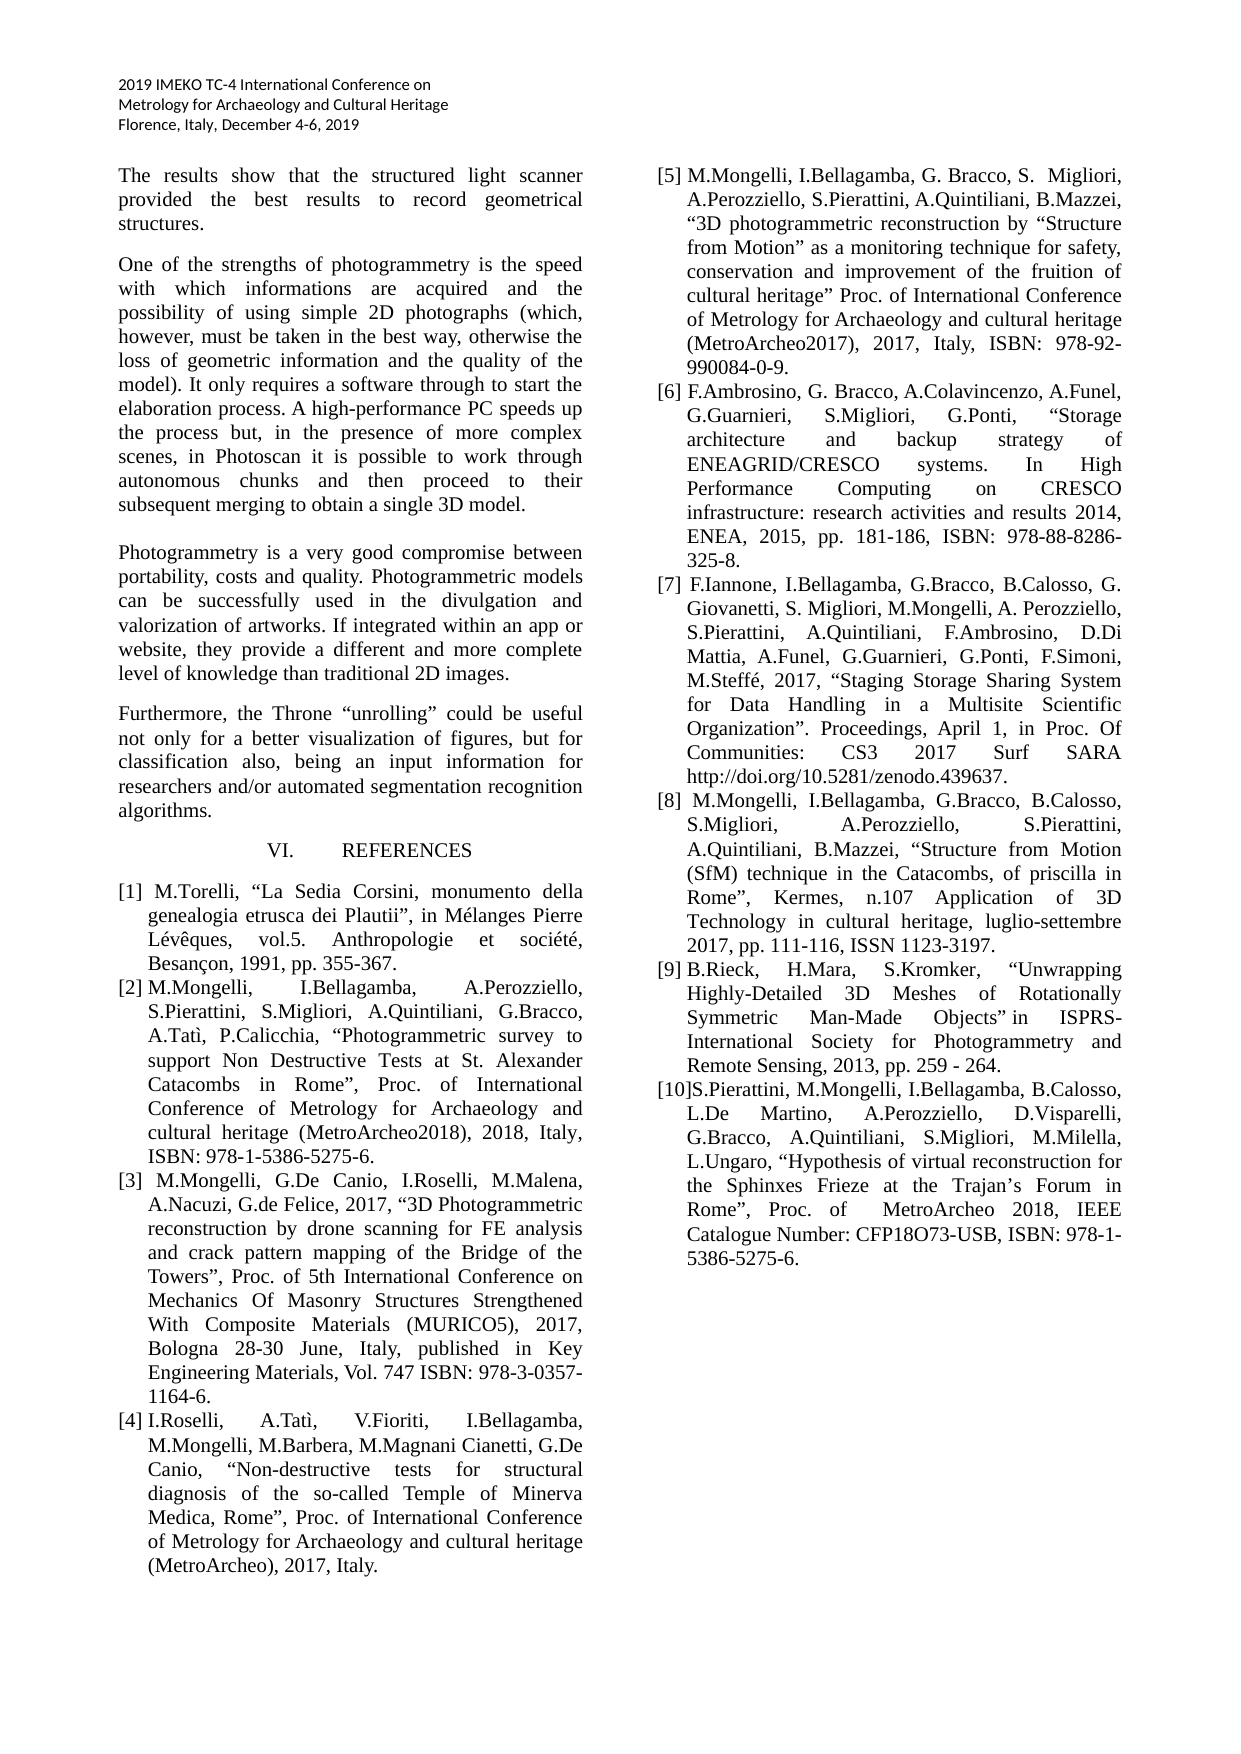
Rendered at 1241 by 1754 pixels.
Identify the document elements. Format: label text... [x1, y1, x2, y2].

text Furthermore, the Throne “unrolling” could be useful not only for a better visualization of figures, but for classification also, being an input information for researchers and/or automated segmentation recognition algorithms. [118, 612, 583, 733]
text [9] B.Rieck, H.Mara, S.Kromker, “Unwrapping Highly-Detailed 3D Meshes of Rotationally Symmetric Man-Made Objects” in ISPRS-International Society for Photogrammetry and Remote Sensing, 2013, pp. 259 - 264. [657, 836, 1122, 957]
text [8] M.Mongelli, I.Bellagamba, G.Bracco, B.Calosso, S.Migliori, A.Perozziello, S.Pierattini, A.Quintiliani, B.Mazzei, “Structure from Motion (SfM) technique in the Catacombs, of priscilla in Rome”, Kermes, n.107 Application of 3D Technology in cultural heritage, luglio-settembre 2017, pp. 111-116, ISSN 1123-3197. [657, 668, 1122, 836]
list REFERENCES [156, 749, 583, 773]
text [1] M.Torelli, “La Sedia Corsini, monumento della genealogia etrusca dei Plautii”, in Mélanges Pierre Lévêques, vol.5. Anthropologie et société, Besançon, 1991, pp. 355-367. [118, 790, 583, 886]
text [3] M.Mongelli, G.De Canio, I.Roselli, M.Malena, A.Nacuzi, G.de Felice, 2017, “3D Photogrammetric reconstruction by drone scanning for FE analysis and crack pattern mapping of the Bridge of the Towers”, Proc. of 5th International Conference on Mechanics Of Masonry Structures Strengthened With Composite Materials (MURICO5), 2017, Bologna 28-30 June, Italy, published in Key Engineering Materials, Vol. 747 ISBN: 978-3-0357-1164-6. [118, 1079, 583, 1319]
text Photogrammetry is a very good compromise between portability, costs and quality. Photogrammetric models can be successfully used in the divulgation and valorization of artworks. If integrated within an app or website, they provide a different and more complete level of knowledge than traditional 2D images. [118, 451, 583, 596]
text [2] M.Mongelli, I.Bellagamba, A.Perozziello, S.Pierattini, S.Migliori, A.Quintiliani, G.Bracco, A.Tatì, P.Calicchia, “Photogrammetric survey to support Non Destructive Tests at St. Alexander Catacombs in Rome”, Proc. of International Conference of Metrology for Archaeology and cultural heritage (MetroArcheo2018), 2018, Italy, ISBN: 978-1-5386-5275-6. [118, 886, 583, 1079]
text One of the strengths of photogrammetry is the speed with which informations are acquired and the possibility of using simple 2D photographs (which, however, must be taken in the best way, otherwise the loss of geometric information and the quality of the model). It only requires a software through to start the elaboration process. A high-performance PC speeds up the process but, in the presence of more complex scenes, in Photoscan it is possible to work through autonomous chunks and then proceed to their subsequent merging to obtain a single 3D model. [118, 163, 583, 427]
text [6] F.Ambrosino, G. Bracco, A.Colavincenzo, A.Funel, G.Guarnieri, S.Migliori, G.Ponti, “Storage architecture and backup strategy of ENEAGRID/CRESCO systems. In High Performance Computing on CRESCO infrastructure: research activities and results 2014, ENEA, 2015, pp. 181-186, ISBN: 978-88-8286-325-8. [657, 259, 1122, 451]
text [10]S.Pierattini, M.Mongelli, I.Bellagamba, B.Calosso, L.De Martino, A.Perozziello, D.Visparelli, G.Bracco, A.Quintiliani, S.Migliori, M.Milella, L.Ungaro, “Hypothesis of virtual reconstruction for the Sphinxes Frieze at the Trajan’s Forum in Rome”, Proc. of MetroArcheo 2018, IEEE Catalogue Number: CFP18O73-USB, ISBN: 978-1-5386-5275-6. [657, 957, 1122, 1149]
text [4] I.Roselli, A.Tatì, V.Fioriti, I.Bellagamba, M.Mongelli, M.Barbera, M.Magnani Cianetti, G.De Canio, “Non-destructive tests for structural diagnosis of the so-called Temple of Minerva Medica, Rome”, Proc. of International Conference of Metrology for Archaeology and cultural heritage (MetroArcheo), 2017, Italy. [118, 1319, 583, 1488]
text [5] M.Mongelli, I.Bellagamba, G. Bracco, S. Migliori, A.Perozziello, S.Pierattini, A.Quintiliani, B.Mazzei, “3D photogrammetric reconstruction by “Structure from Motion” as a monitoring technique for safety, conservation and improvement of the fruition of cultural heritage” Proc. of International Conference of Metrology for Archaeology and cultural heritage (MetroArcheo2017), 2017, Italy, ISBN: 978-92-990084-0-9. [657, 163, 1122, 259]
text [5] M.Mongelli, I.Bellagamba, G. Bracco, S. Migliori, A.Perozziello, S.Pierattini, A.Quintiliani, B.Mazzei, “3D photogrammetric reconstruction by “Structure from Motion” as a monitoring technique for safety, conservation and improvement of the fruition of cultural heritage” Proc. of International Conference of Metrology for Archaeology and cultural heritage (MetroArcheo2017), 2017, Italy, ISBN: 978-92-990084-0-9. [118, 1512, 583, 1632]
text [7] F.Iannone, I.Bellagamba, G.Bracco, B.Calosso, G. Giovanetti, S. Migliori, M.Mongelli, A. Perozziello, S.Pierattini, A.Quintiliani, F.Ambrosino, D.Di Mattia, A.Funel, G.Guarnieri, G.Ponti, F.Simoni, M.Steffé, 2017, “Staging Storage Sharing System for Data Handling in a Multisite Scientific Organization”. Proceedings, April 1, in Proc. Of Communities: CS3 2017 Surf SARA http://doi.org/10.5281/zenodo.439637. [657, 451, 1122, 668]
